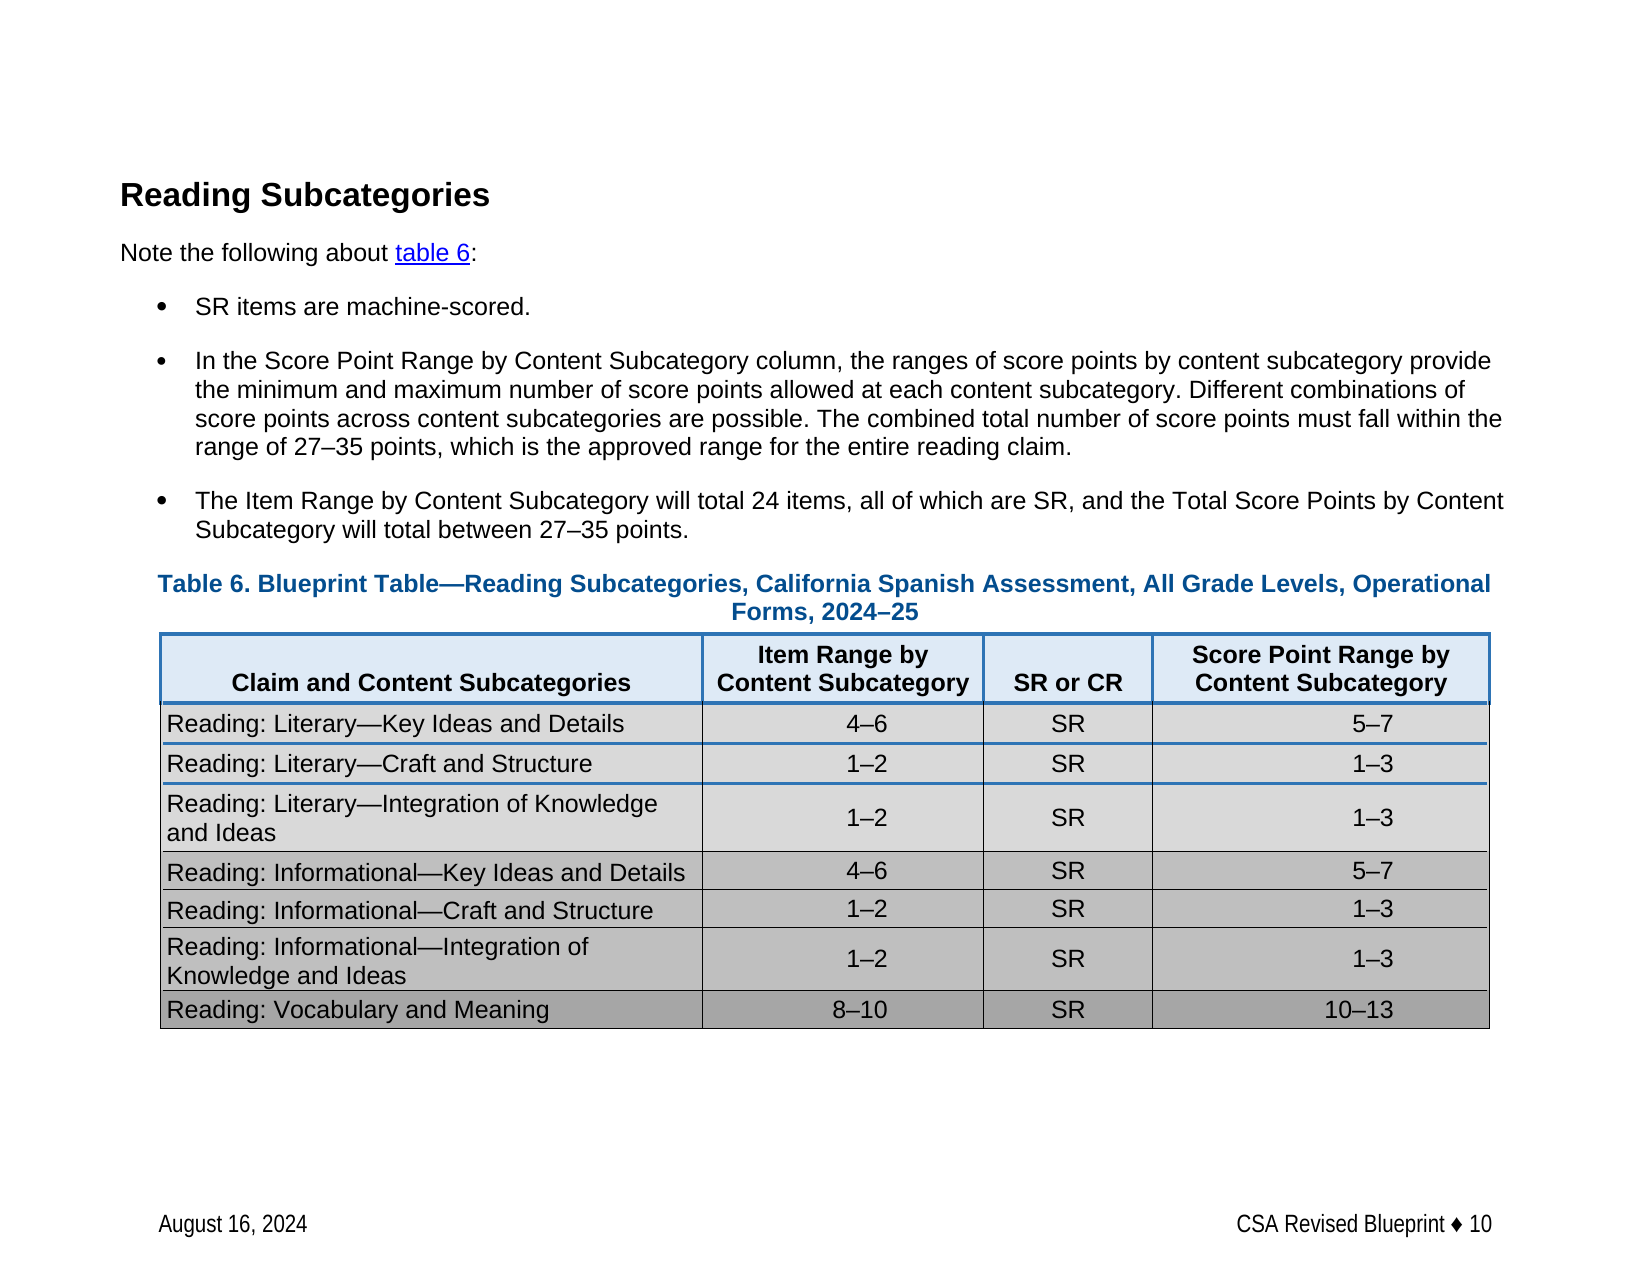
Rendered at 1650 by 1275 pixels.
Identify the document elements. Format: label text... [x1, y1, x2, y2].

table_header Item Range by Content Subcategory [704, 636, 982, 701]
text Reading Subcategories [120, 175, 1530, 213]
table_cell SR [984, 785, 1152, 851]
table_cell Reading: Vocabulary and Meaning [161, 990, 702, 1028]
table_cell 1–2 [703, 928, 983, 990]
table_cell Reading: Informational—Craft and Structure [161, 889, 702, 927]
table_cell SR [984, 705, 1152, 742]
table_cell Reading: Informational—Integration of Knowledge and Ideas [161, 927, 702, 990]
table_cell SR [984, 890, 1152, 927]
table_cell 5–7 [1153, 701, 1489, 742]
list In the Score Point Range by Content Subcategory column, the ranges of score points by content subcategory provide the minimum and maximum number of score points allowed at each content subcategory. Different combinations of score points across content subcategories are possible. The combined total number of score points must fall within the range of 27–35 points, which is the approved range for the entire reading claim. [157, 346, 1530, 461]
list SR items are machine-scored. [157, 292, 1530, 321]
table_cell Reading: Literary—Integration of Knowledge and Ideas [161, 782, 702, 851]
table_cell 1–3 [1153, 889, 1489, 927]
table_cell 10–13 [1153, 990, 1489, 1028]
table_cell 1–3 [1153, 742, 1489, 782]
table_cell Reading: Literary—Key Ideas and Details [161, 701, 702, 742]
list The Item Range by Content Subcategory will total 24 items, all of which are SR, and the Total Score Points by Content Subcategory will total between 27–35 points. [157, 486, 1530, 544]
table_header SR or CR [985, 636, 1151, 701]
text Note the following about table 6: [120, 238, 1530, 267]
table_cell SR [984, 852, 1152, 889]
table_header Score Point Range by Content Subcategory [1154, 636, 1488, 701]
table_cell Reading: Literary—Craft and Structure [161, 742, 702, 782]
table_cell 1–2 [703, 745, 983, 782]
table_cell 5–7 [1153, 851, 1489, 889]
table_cell SR [984, 928, 1152, 990]
table_cell Reading: Informational—Key Ideas and Details [161, 851, 702, 889]
table_cell 4–6 [703, 852, 983, 889]
table_cell 8–10 [703, 991, 983, 1028]
table_cell 1–3 [1153, 782, 1489, 851]
table_cell SR [984, 745, 1152, 782]
text Table 6. Blueprint Table—Reading Subcategories, California Spanish Assessment, All Grade Levels, Operational Forms, 2024–25 [120, 569, 1530, 626]
table_cell 1–2 [703, 785, 983, 851]
table_cell 1–3 [1153, 927, 1489, 990]
table_cell 1–2 [703, 890, 983, 927]
table_cell SR [984, 991, 1152, 1028]
table_header Claim and Content Subcategories [162, 636, 701, 701]
table_cell 4–6 [703, 705, 983, 742]
